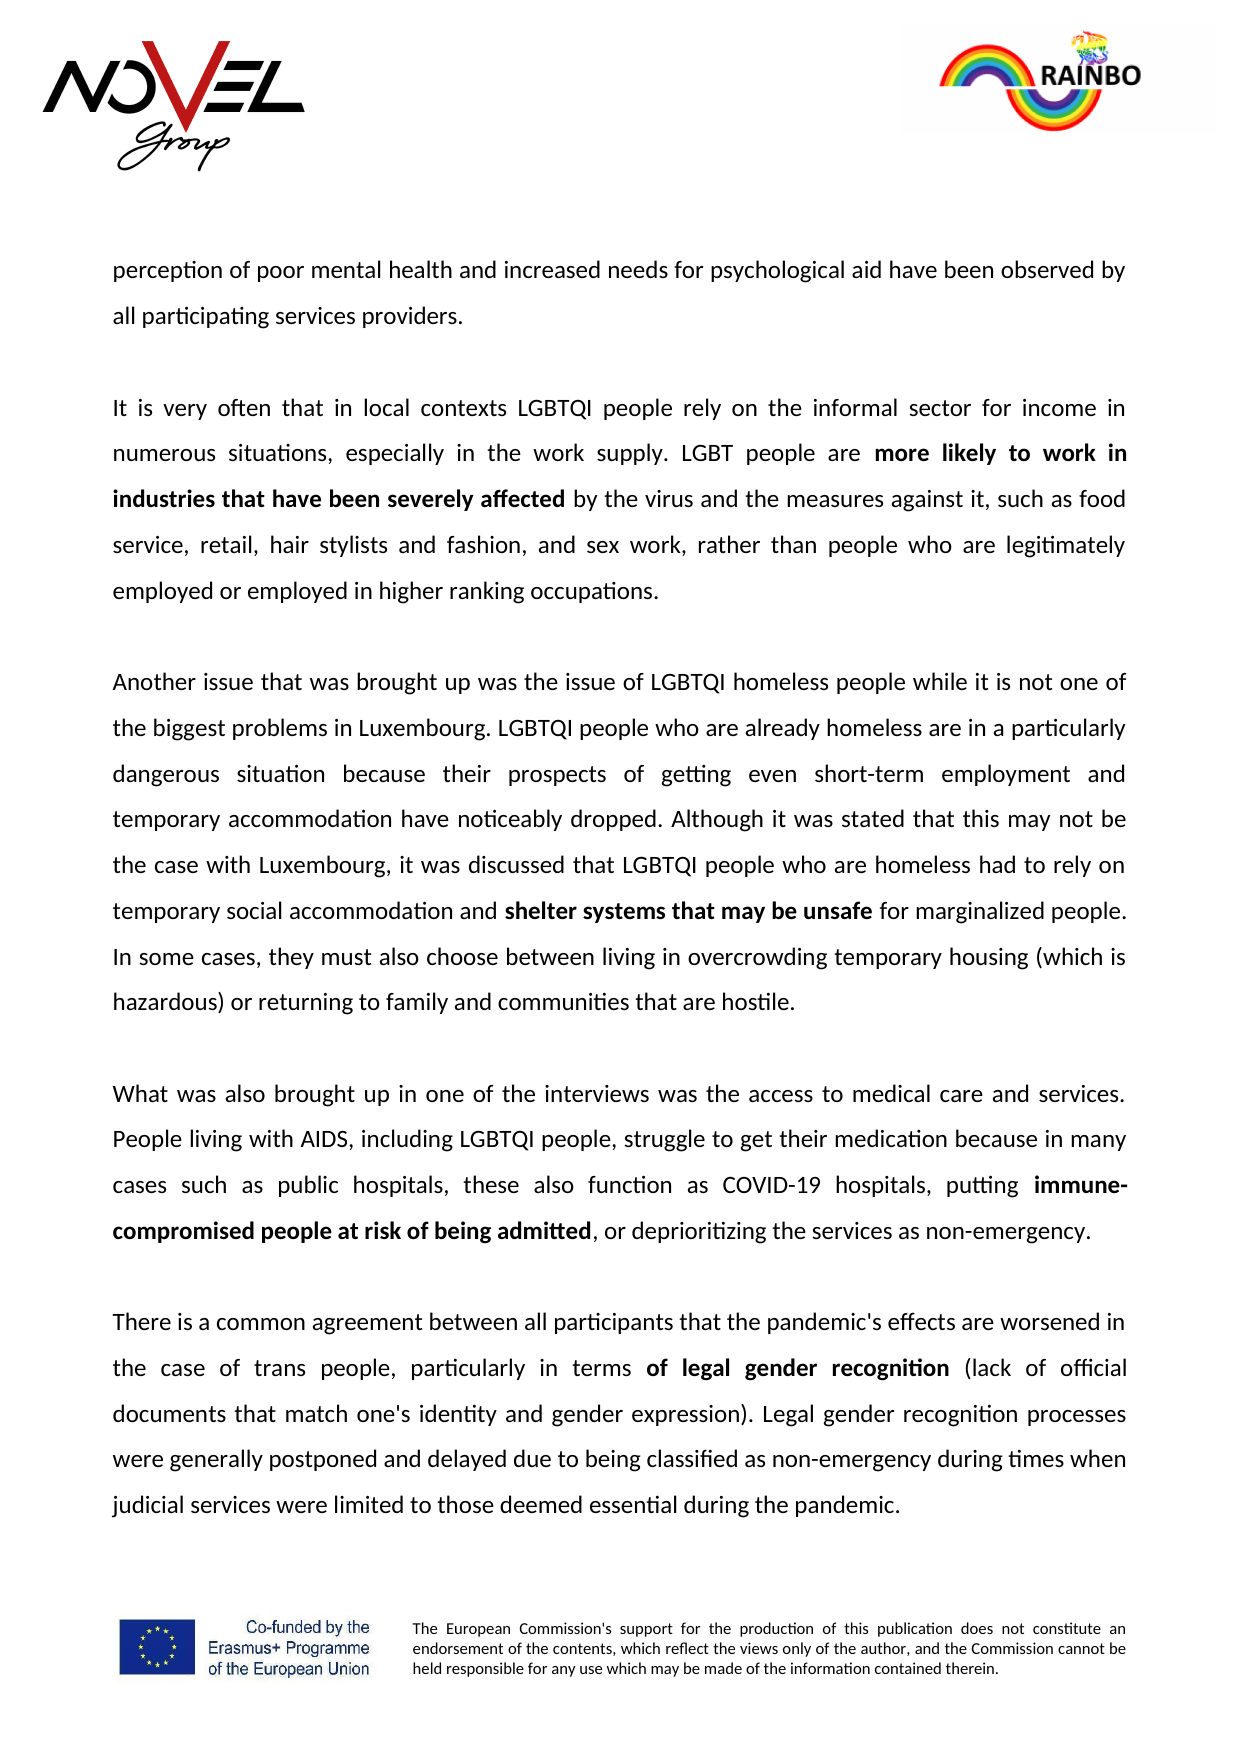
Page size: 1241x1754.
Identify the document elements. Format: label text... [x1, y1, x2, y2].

text What was also brought up in one of the interviews was the access to medical care and services. People living with AIDS, including LGBTQI people, struggle to get their medication because in many cases such as public hospitals, these also function as COVID-19 hospitals, putting immune-compromised people at risk of being admitted, or deprioritizing the services as non-emergency. [112, 1078, 1128, 1246]
text Another issue that was brought up was the issue of LGBTQI homeless people while it is not one of the biggest problems in Luxembourg. LGBTQI people who are already homeless are in a particularly dangerous situation because their prospects of getting even short-term employment and temporary accommodation have noticeably dropped. Although it was stated that this may not be the case with Luxembourg, it was discussed that LGBTQI people who are homeless had to rely on temporary social accommodation and shelter systems that may be unsafe for marginalized people. In some cases, they must also choose between living in overcrowding temporary housing (which is hazardous) or returning to family and communities that are hostile. [112, 666, 1128, 1017]
picture [20, 25, 327, 187]
picture [104, 1604, 382, 1690]
text There is a common agreement between all participants that the pandemic's effects are worsened in the case of trans people, particularly in terms of legal gender recognition (lack of official documents that match one's identity and gender expression). Legal gender recognition processes were generally postponed and delayed due to being classified as non-emergency during times when judicial services were limited to those deemed essential during the pandemic. [112, 1306, 1128, 1520]
text It is very often that in local contexts LGBTQI people rely on the informal sector for income in numerous situations, especially in the work supply. LGBT people are more likely to work in industries that have been severely affected by the virus and the measures against it, such as food service, retail, hair stylists and fashion, and sex work, rather than people who are legitimately employed or employed in higher ranking occupations. [112, 392, 1128, 605]
picture [898, 24, 1217, 134]
